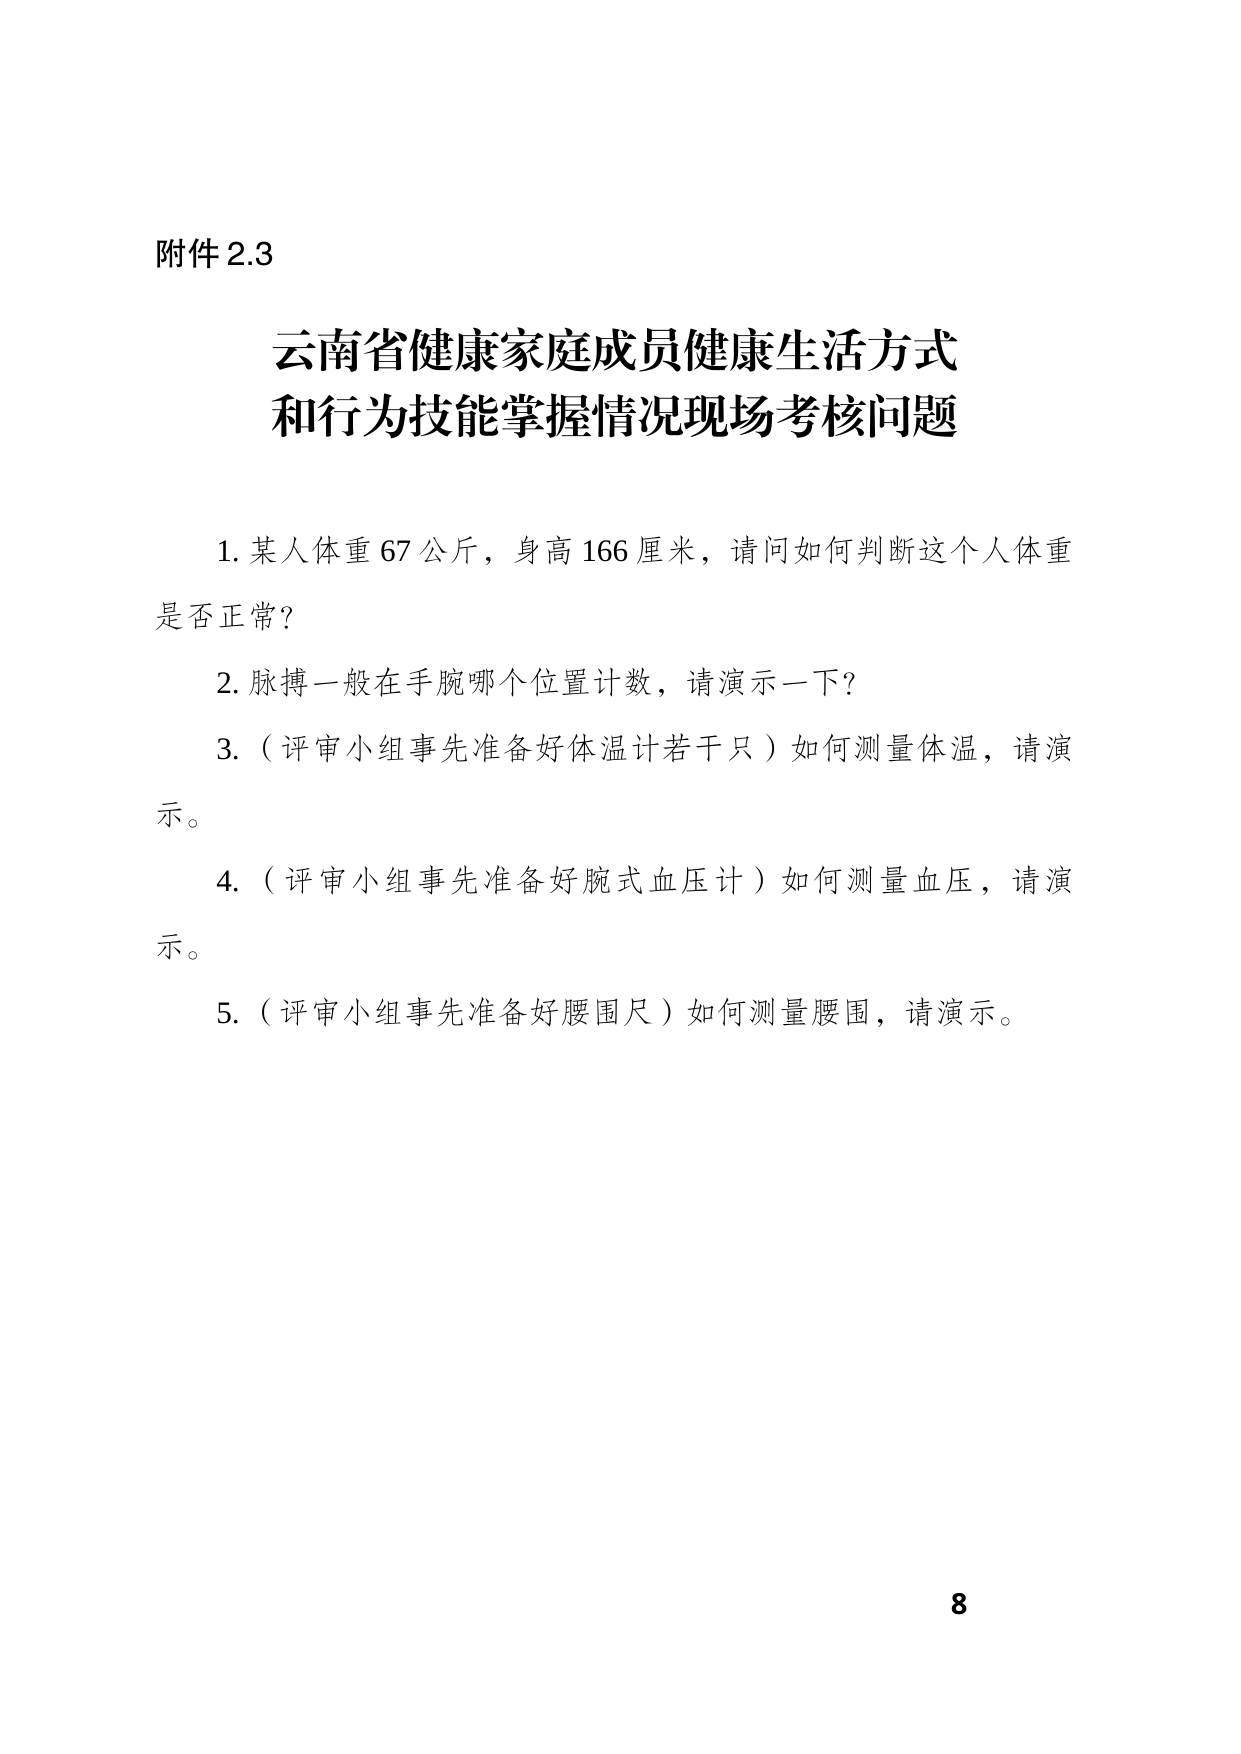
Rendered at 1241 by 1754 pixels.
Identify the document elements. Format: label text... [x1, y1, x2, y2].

text 2. 脉搏一般在手腕哪个位置计数，请演示一下？ [153, 650, 1075, 716]
text 3. （评审小组事先准备好体温计若干只）如何测量体温，请演示。 [153, 716, 1075, 848]
text 和行为技能掌握情况现场考核问题 [153, 386, 1075, 452]
text 云南省健康家庭成员健康生活方式 [153, 320, 1075, 386]
text 5. （评审小组事先准备好腰围尺）如何测量腰围，请演示。 [153, 980, 1075, 1046]
text 附件2.3 [153, 221, 1075, 287]
text 4. （评审小组事先准备好腕式血压计）如何测量血压，请演示。 [153, 848, 1075, 980]
text 1. 某人体重67公斤，身高166厘米，请问如何判断这个人体重是否正常？ [153, 518, 1075, 650]
